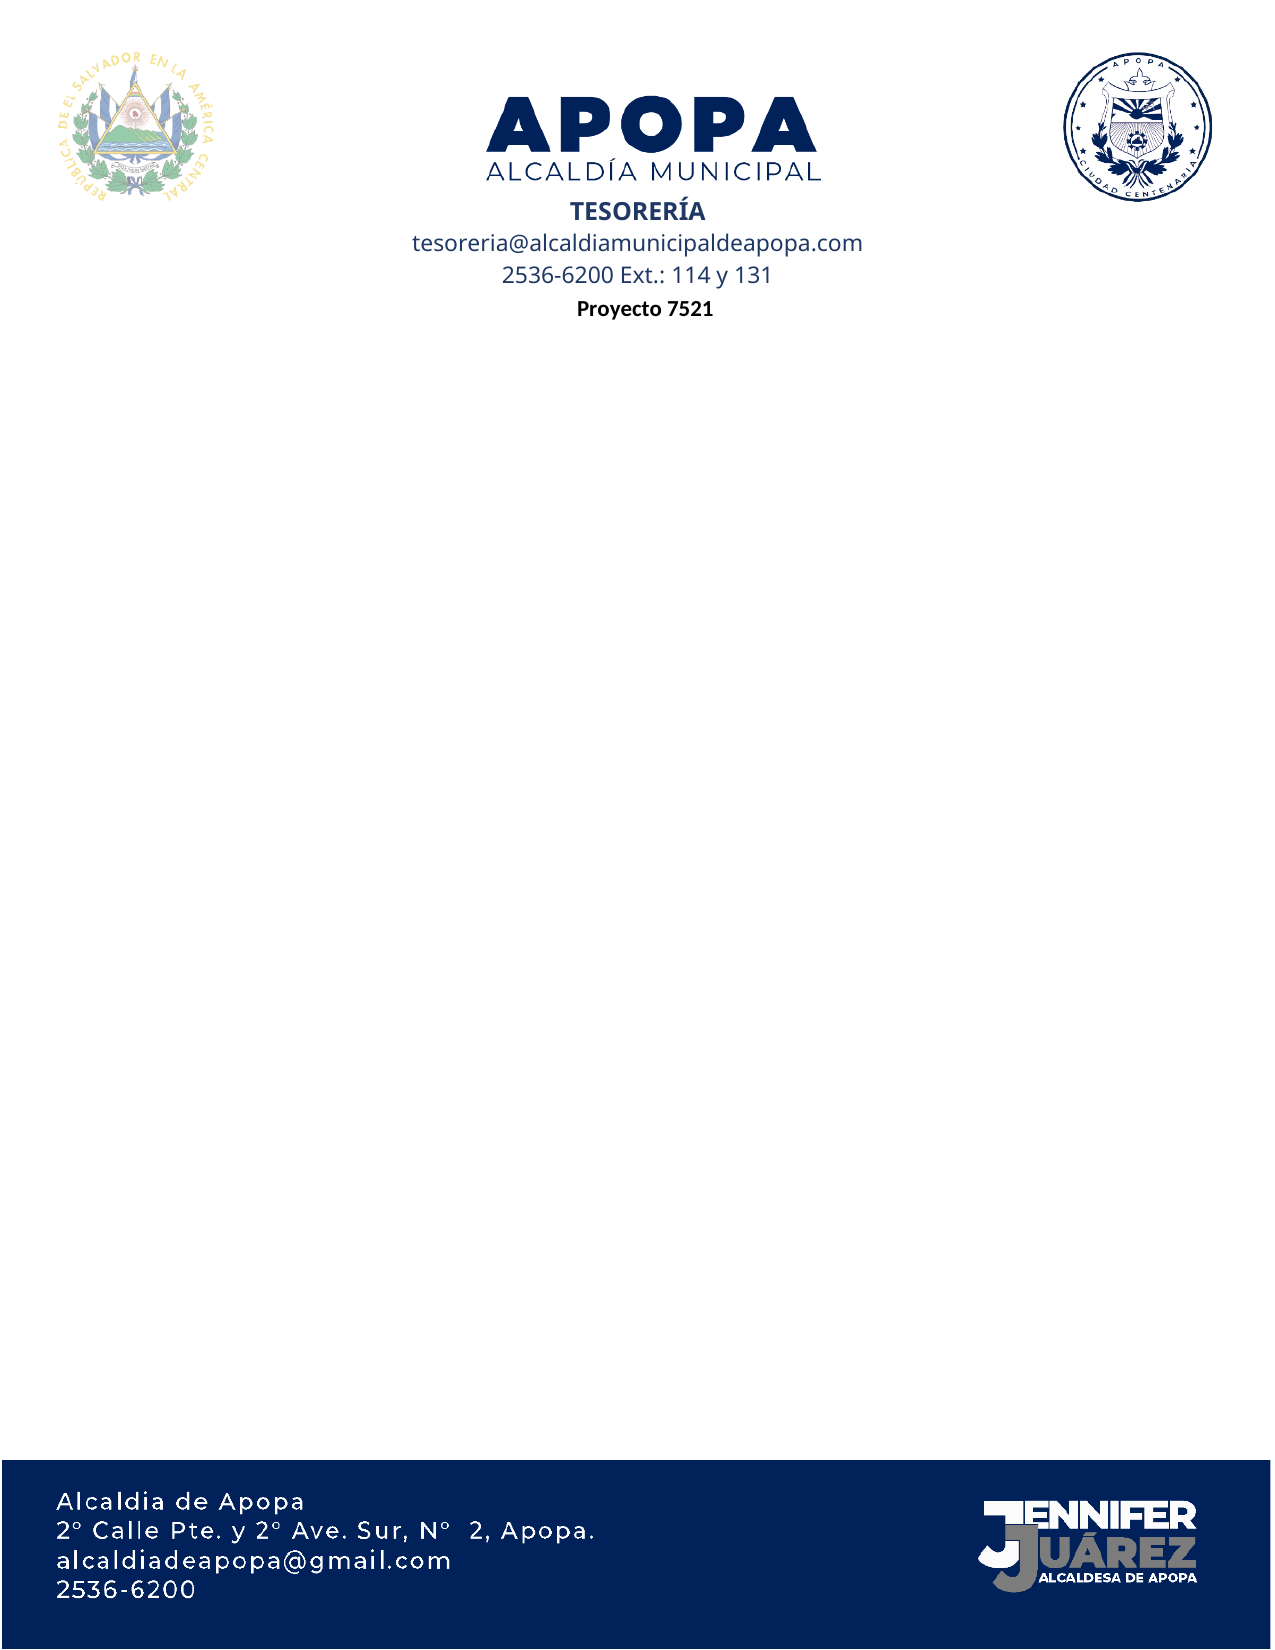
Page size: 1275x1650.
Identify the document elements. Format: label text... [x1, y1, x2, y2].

picture [0, 1460, 1271, 1648]
picture [6, 3, 1274, 319]
table_header Proyecto 7521 [48, 290, 1243, 323]
